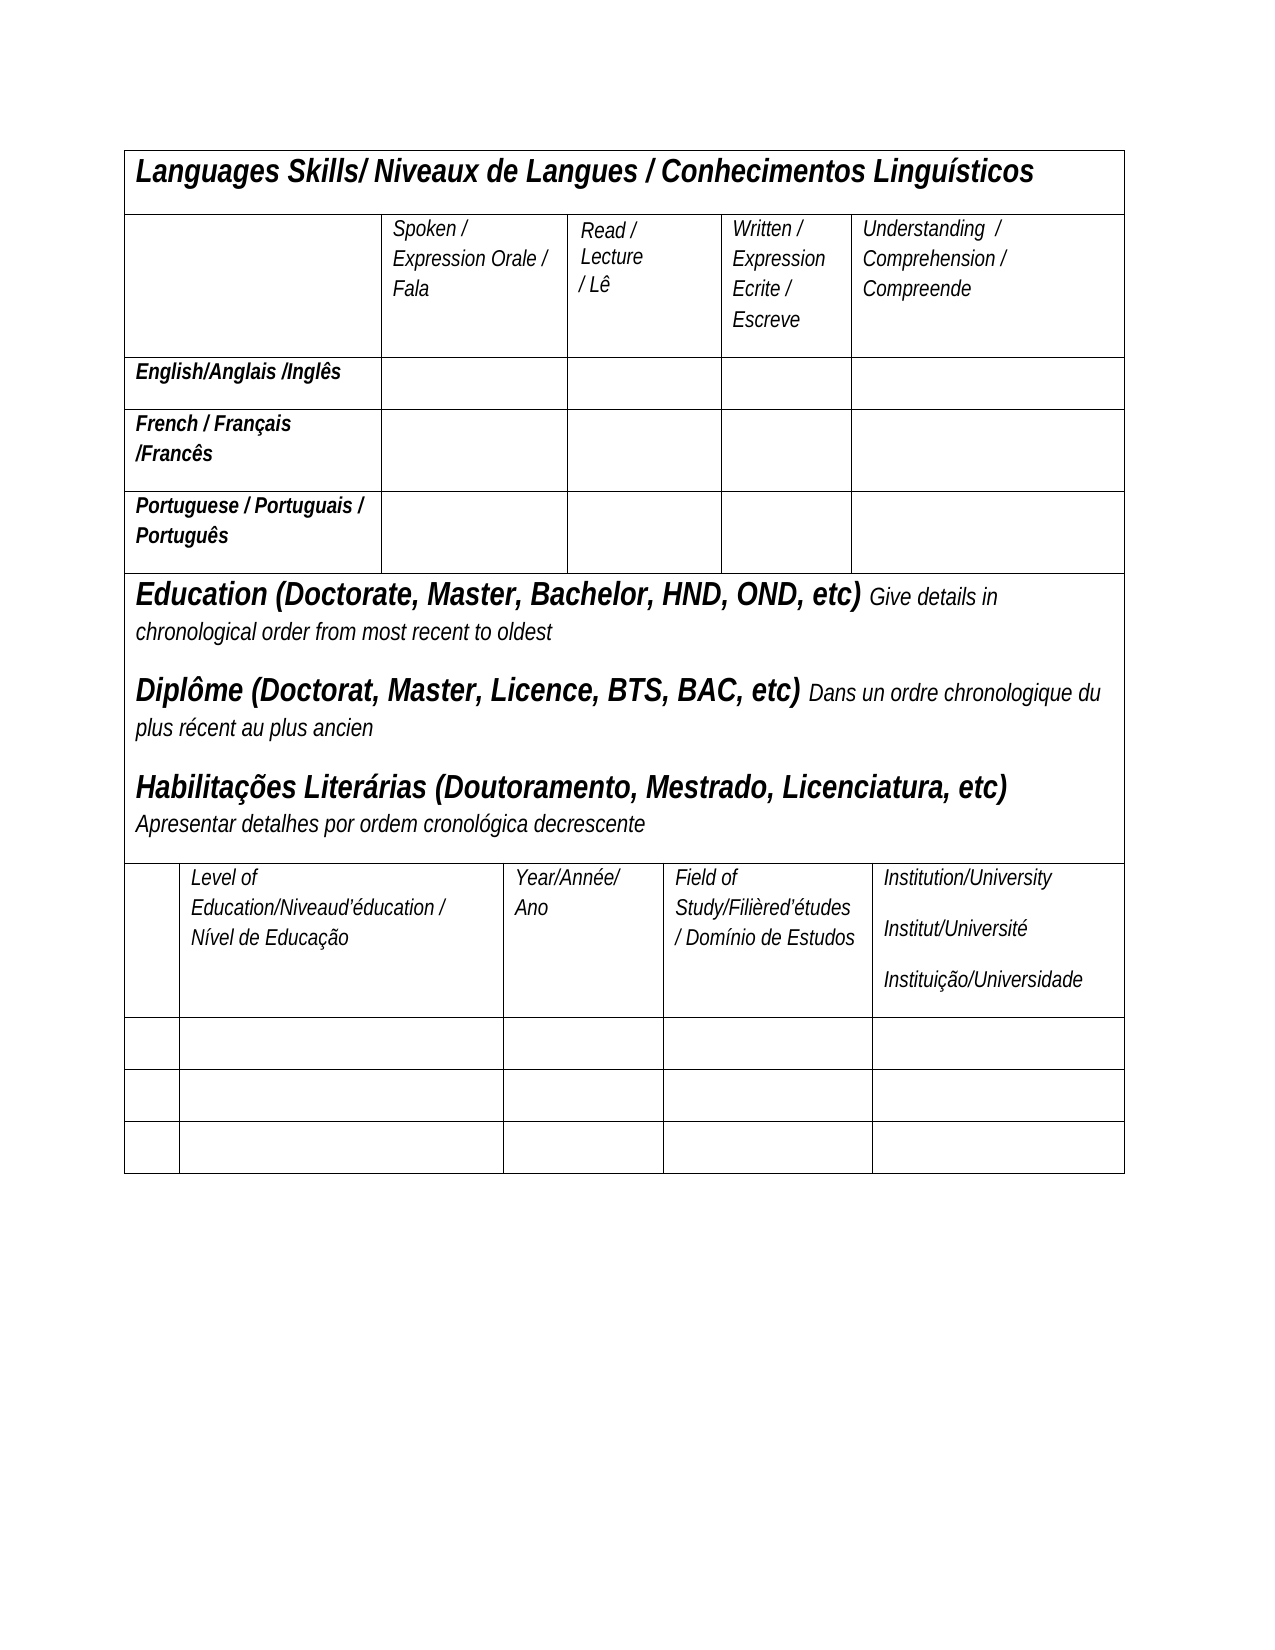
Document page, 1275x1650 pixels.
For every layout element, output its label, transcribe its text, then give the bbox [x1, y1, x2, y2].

table_cell Institution/University Institut/Université Instituição/Universidade [873, 864, 1124, 1017]
table_cell Field of Study/Filièred’études / Domínio de Estudos [664, 864, 872, 1017]
table_cell / Lê [568, 215, 721, 357]
table_cell [568, 358, 721, 409]
table_cell Understanding / Comprehension / Compreende [852, 215, 1124, 357]
table_cell [568, 492, 721, 573]
table_cell [382, 410, 567, 491]
table_cell [852, 358, 1124, 409]
table_cell [568, 410, 721, 491]
table_cell [125, 864, 179, 1017]
table_cell French / Français /Francês [125, 410, 381, 491]
table_cell [125, 1122, 179, 1173]
table_cell [873, 1070, 1124, 1121]
table_cell [664, 1018, 872, 1069]
table_cell [722, 358, 851, 409]
table_cell [664, 1122, 872, 1173]
table_cell [125, 215, 381, 357]
table_cell Portuguese / Portuguais / Português [125, 492, 381, 573]
table_cell [504, 1070, 663, 1121]
table_cell [852, 492, 1124, 573]
table_cell [180, 1070, 503, 1121]
table_cell [125, 1070, 179, 1121]
table_cell [180, 1018, 503, 1069]
table_cell [125, 1018, 179, 1069]
table_cell [722, 410, 851, 491]
table_cell Level of Education/Niveaud’éducation / Nível de Educação [180, 864, 503, 1017]
table_cell [664, 1070, 872, 1121]
table_cell English/Anglais /Inglês [125, 358, 381, 409]
table_cell [504, 1018, 663, 1069]
table_cell [504, 1122, 663, 1173]
table_cell Written / Expression Ecrite / Escreve [722, 215, 851, 357]
table_cell [852, 410, 1124, 491]
table_header Languages Skills/ Niveaux de Langues / Conhecimentos Linguísticos [125, 151, 1124, 214]
table_cell [873, 1122, 1124, 1173]
table_cell [382, 358, 567, 409]
table_cell [382, 492, 567, 573]
table_cell [180, 1122, 503, 1173]
table_cell Education (Doctorate, Master, Bachelor, HND, OND, etc) Give details in chronological order from most recent to oldest Diplôme (Doctorat, Master, Licence, BTS, BAC, etc) Dans un ordre chronologique du plus récent au plus ancien Habilitações Literárias (Doutoramento, Mestrado, Licenciatura, etc) Apresentar detalhes por ordem cronológica decrescente [125, 574, 1124, 863]
table_cell Year/Année/Ano [504, 864, 663, 1017]
table_cell [873, 1018, 1124, 1069]
table_cell Spoken / Expression Orale / Fala [382, 215, 567, 357]
table_cell [722, 492, 851, 573]
